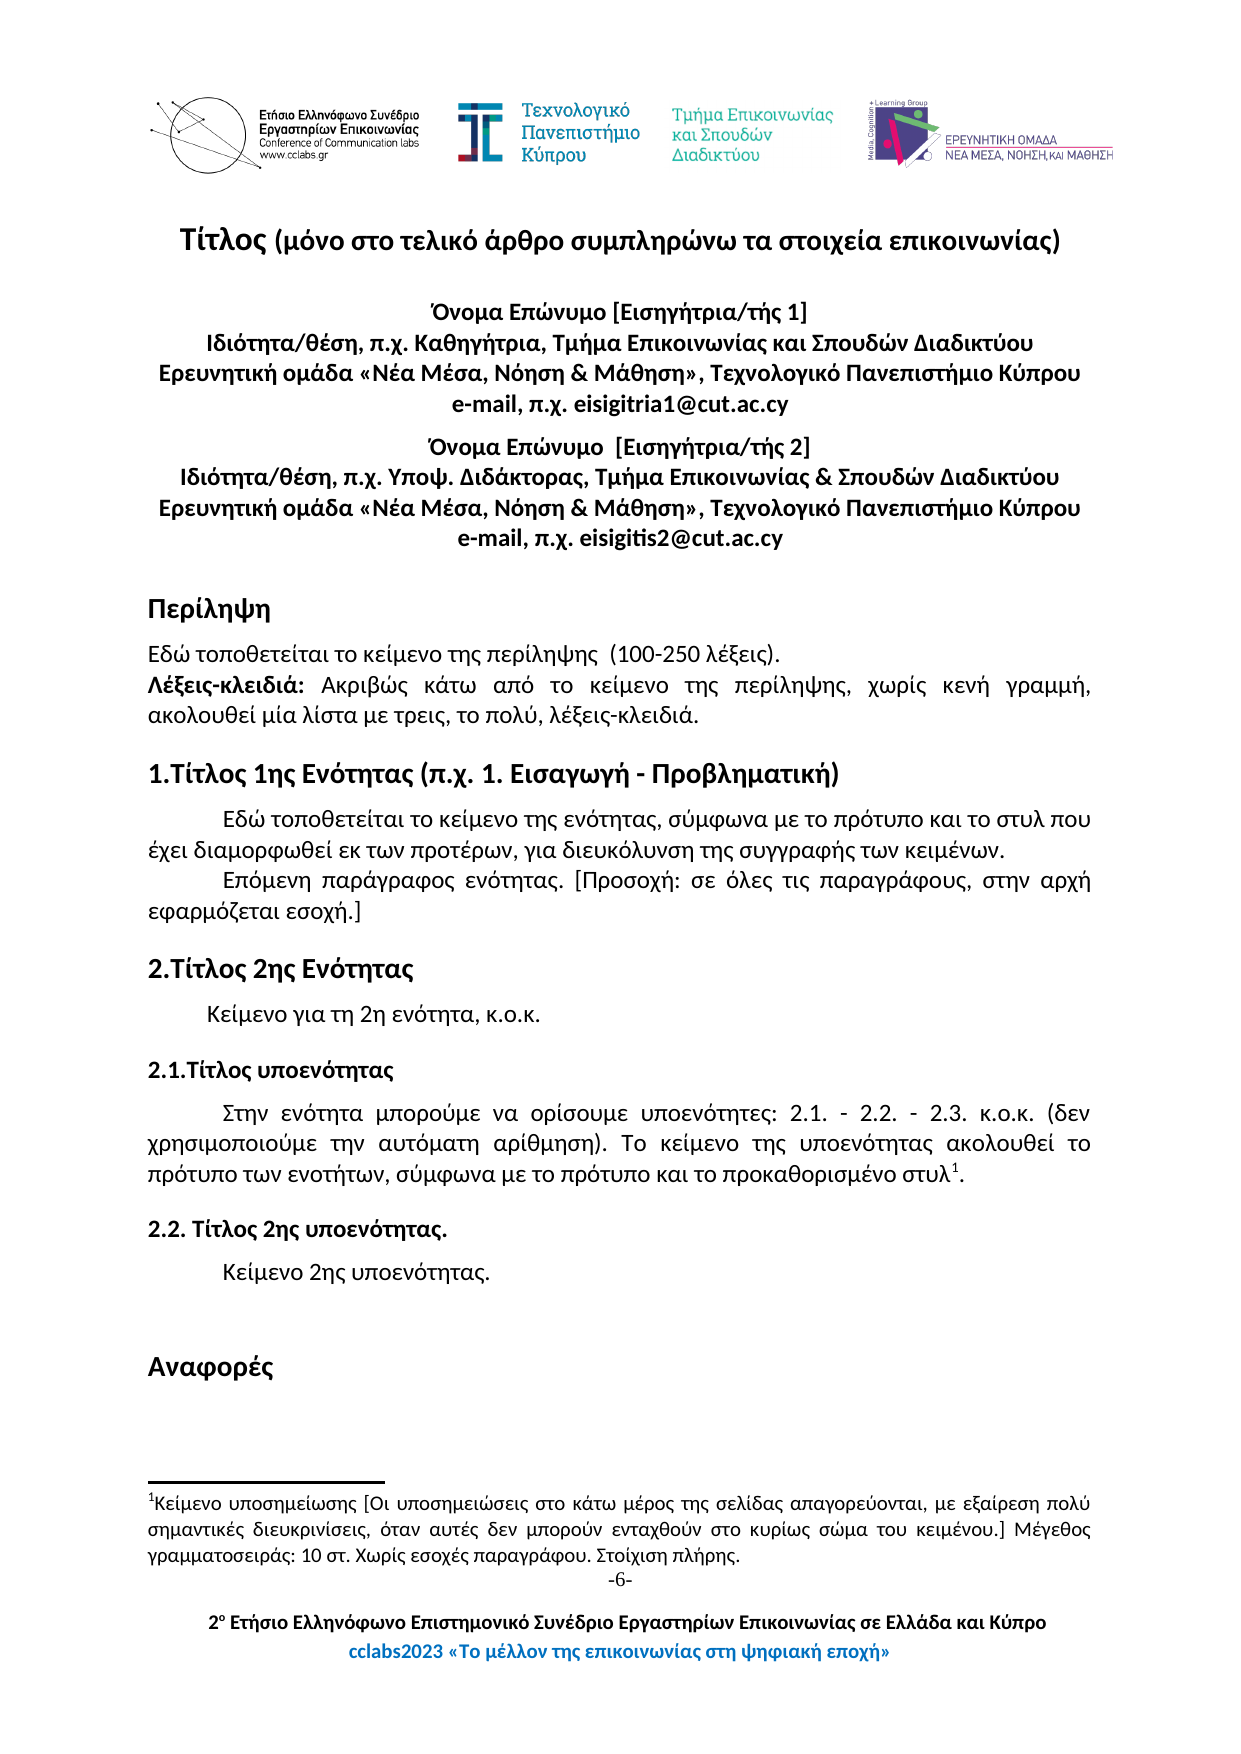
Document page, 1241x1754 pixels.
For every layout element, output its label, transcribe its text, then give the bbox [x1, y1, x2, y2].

text Εδώ τοποθετείται το κείμενο της ενότητας, σύμφωνα με το πρότυπο και το στυλ που έχει διαμορφωθεί εκ των προτέρων, για διευκόλυνση της συγγραφής των κειμένων. [148, 803, 1092, 864]
text Κείμενο για τη 2η ενότητα, κ.ο.κ. [148, 998, 1092, 1029]
text Στην ενότητα μπορούμε να ορίσουμε υποενότητες: 2.1. - 2.2. - 2.3. κ.ο.κ. (δεν χρησιμοποιούμε την αυτόματη αρίθμηση). Το κείμενο της υποενότητας ακολουθεί το πρότυπο των ενοτήτων, σύμφωνα με το πρότυπο και το προκαθορισμένο στυλ. [148, 1097, 1092, 1188]
text Περίληψη [148, 590, 1092, 626]
picture [663, 100, 842, 173]
text e-mail, π.χ. eisigitria1@cut.ac.cy [148, 388, 1092, 418]
picture [147, 88, 424, 182]
text 2.Τίτλος 2ης Ενότητας [148, 950, 1092, 986]
text e-mail, π.χ. eisigitis2@cut.ac.cy [148, 522, 1092, 553]
text Ιδιότητα/θέση, π.χ. Καθηγήτρια, Τμήμα Επικοινωνίας και Σπουδών Διαδικτύου Ερευνητική ομάδα «Νέα Μέσα, Νόηση & Μάθηση», Τεχνολογικό Πανεπιστήμιο Κύπρου [148, 327, 1092, 388]
text Τίτλος (μόνο στο τελικό άρθρο συμπληρώνω τα στοιχεία επικοινωνίας) [148, 218, 1092, 259]
text 2.1.Τίτλος υποενότητας [148, 1054, 1092, 1084]
picture [860, 98, 1113, 168]
text Αναφορές [148, 1348, 1092, 1383]
text 1.Τίτλος 1ης Ενότητας (π.χ. 1. Εισαγωγή - Προβληματική) [148, 755, 1092, 791]
text Όνομα Επώνυμο [Εισηγήτρια/τής 2] [148, 431, 1092, 461]
picture [458, 102, 651, 170]
text 2.2. Τίτλος 2ης υποενότητας. [148, 1213, 1092, 1244]
text Εδώ τοποθετείται το κείμενο της περίληψης (100-250 λέξεις). [148, 638, 1092, 669]
text Ιδιότητα/θέση, π.χ. Υποψ. Διδάκτορας, Τμήμα Επικοινωνίας & Σπουδών Διαδικτύου Ερευνητική ομάδα «Νέα Μέσα, Νόηση & Μάθηση», Τεχνολογικό Πανεπιστήμιο Κύπρου [148, 461, 1092, 522]
text Κείμενο 2ης υποενότητας. [148, 1257, 1092, 1287]
text Λέξεις-κλειδιά: Ακριβώς κάτω από το κείμενο της περίληψης, χωρίς κενή γραμμή, ακολουθεί μία λίστα με τρεις, το πολύ, λέξεις-κλειδιά. [148, 669, 1092, 730]
text Επόμενη παράγραφος ενότητας. [Προσοχή: σε όλες τις παραγράφους, στην αρχή εφαρμόζεται εσοχή.] [148, 864, 1092, 925]
text Όνομα Επώνυμο [Εισηγήτρια/τής 1] [148, 296, 1092, 327]
